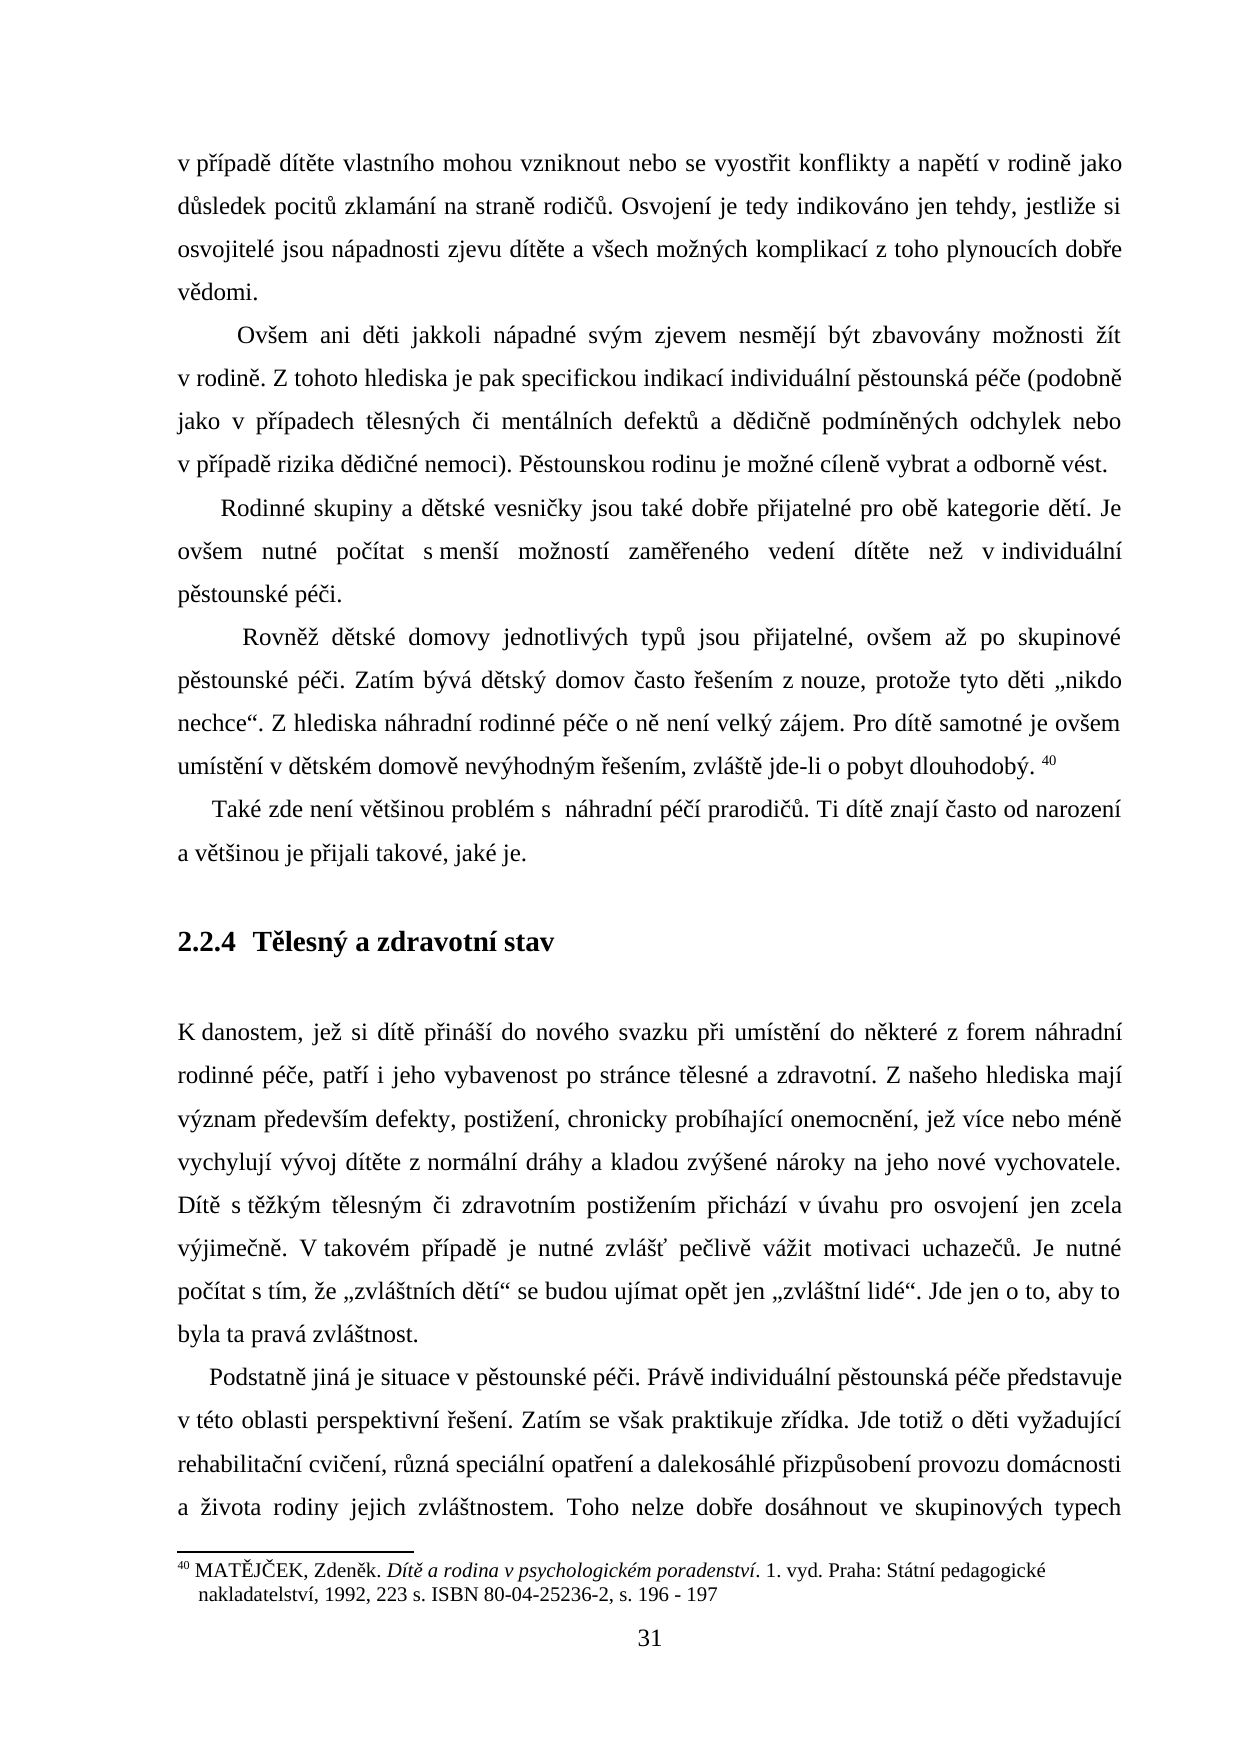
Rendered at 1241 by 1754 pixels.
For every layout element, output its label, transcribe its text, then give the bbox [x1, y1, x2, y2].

text Rovněž dětské domovy jednotlivých typů jsou přijatelné, ovšem až po skupinové pěstounské péči. Zatím bývá dětský domov často řešením z nouze, protože tyto děti „nikdo nechce“. Z hlediska náhradní rodinné péče o ně není velký zájem. Pro dítě samotné je ovšem umístění v dětském domově nevýhodným řešením, zvláště jde-li o pobyt dlouhodobý. [177, 622, 1122, 780]
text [177, 1362, 1122, 1521]
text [177, 148, 1122, 306]
text Ovšem ani děti jakkoli nápadné svým zjevem nesmějí být zbavovány možnosti žít v rodině. Z tohoto hlediska je pak specifickou indikací individuální pěstounská péče (podobně jako v případech tělesných či mentálních defektů a dědičně podmíněných odchylek nebo v případě rizika dědičné nemoci). Pěstounskou rodinu je možné cíleně vybrat a odborně vést. [177, 320, 1122, 478]
text Rodinné skupiny a dětské vesničky jsou také dobře přijatelné pro obě kategorie dětí. Je ovšem nutné počítat s menší možností zaměřeného vedení dítěte než v individuální pěstounské péči. [177, 493, 1122, 608]
text Také zde není většinou problém s náhradní péčí prarodičů. Ti dítě znají často od narození a většinou je přijali takové, jaké je. [177, 794, 1122, 866]
text K danostem, jež si dítě přináší do nového svazku při umístění do některé z forem náhradní rodinné péče, patří i jeho vybavenost po stránce tělesné a zdravotní. Z našeho hlediska mají význam především defekty, postižení, chronicky probíhající onemocnění, jež více nebo méně vychylují vývoj dítěte z normální dráhy a kladou zvýšené nároky na jeho nové vychovatele. Dítě s těžkým tělesným či zdravotním postižením přichází v úvahu pro osvojení jen zcela výjimečně. V takovém případě je nutné zvlášť pečlivě vážit motivaci uchazečů. Je nutné počítat s tím, že „zvláštních dětí“ se budou ujímat opět jen „zvláštní lidé“. Jde jen o to, aby to byla ta pravá zvláštnost. [177, 1017, 1122, 1348]
subtitle Tělesný a zdravotní stav [177, 924, 1122, 957]
